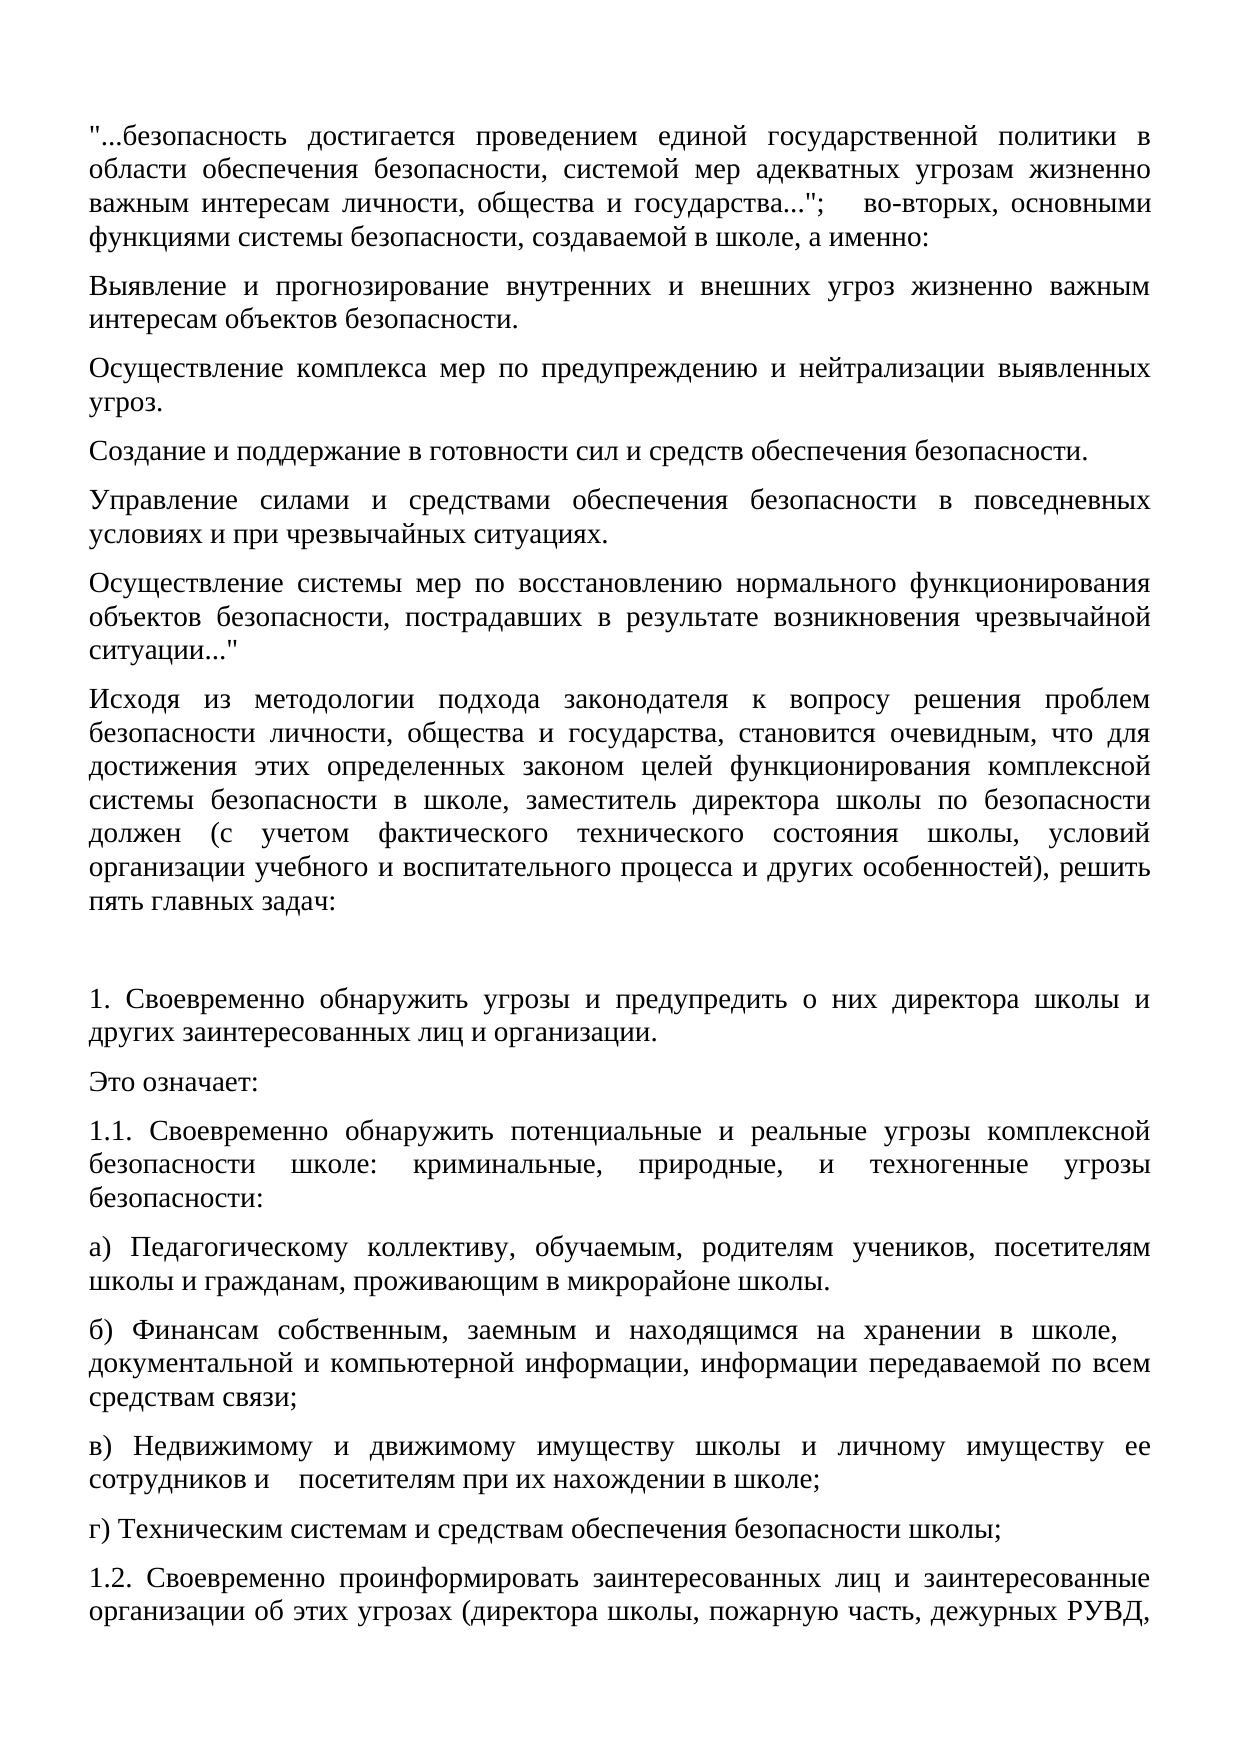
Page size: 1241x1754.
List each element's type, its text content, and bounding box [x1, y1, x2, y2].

text Осуществление комплекса мер по предупреждению и нейтрализации выявленных угроз. [89, 351, 1152, 418]
text Осуществление системы мер по восстановлению нормального функционирования объектов безопасности, пострадавших в результате возникновения чрезвычайной ситуации..." [89, 565, 1152, 666]
text б) Финансам собственным, заемным и находящимся на хранении в школе, документальной и компьютерной информации, информации передаваемой по всем средствам связи; [89, 1312, 1152, 1412]
text 1. Своевременно обнаружить угрозы и предупредить о них директора школы и других заинтересованных лиц и организации. [89, 981, 1152, 1048]
text Управление силами и средствами обеспечения безопасности в повседневных условиях и при чрезвычайных ситуациях. [89, 482, 1152, 549]
text Создание и поддержание в готовности сил и средств обеспечения безопасности. [89, 433, 1152, 467]
text Исходя из методологии подхода законодателя к вопросу решения проблем безопасности личности, общества и государства, становится очевидным, что для достижения этих определенных законом целей функционирования комплексной системы безопасности в школе, заместитель директора школы по безопасности должен (с учетом фактического технического состояния школы, условий организации учебного и воспитательного процесса и других особенностей), решить пять главных задач: [89, 681, 1152, 916]
text Выявление и прогнозирование внутренних и внешних угроз жизненно важным интересам объектов безопасности. [89, 268, 1152, 335]
text в) Недвижимому и движимому имуществу школы и личному имуществу ее сотрудников и посетителям при их нахождении в школе; [89, 1428, 1152, 1495]
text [89, 1560, 1152, 1627]
text Это означает: [89, 1064, 1152, 1097]
text г) Техническим системам и средствам обеспечения безопасности школы; [89, 1511, 1152, 1544]
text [89, 118, 1152, 252]
text а) Педагогическому коллективу, обучаемым, родителям учеников, посетителям школы и гражданам, проживающим в микрорайоне школы. [89, 1229, 1152, 1296]
text 1.1. Своевременно обнаружить потенциальные и реальные угрозы комплексной безопасности школе: криминальные, природные, и техногенные угрозы безопасности: [89, 1113, 1152, 1213]
